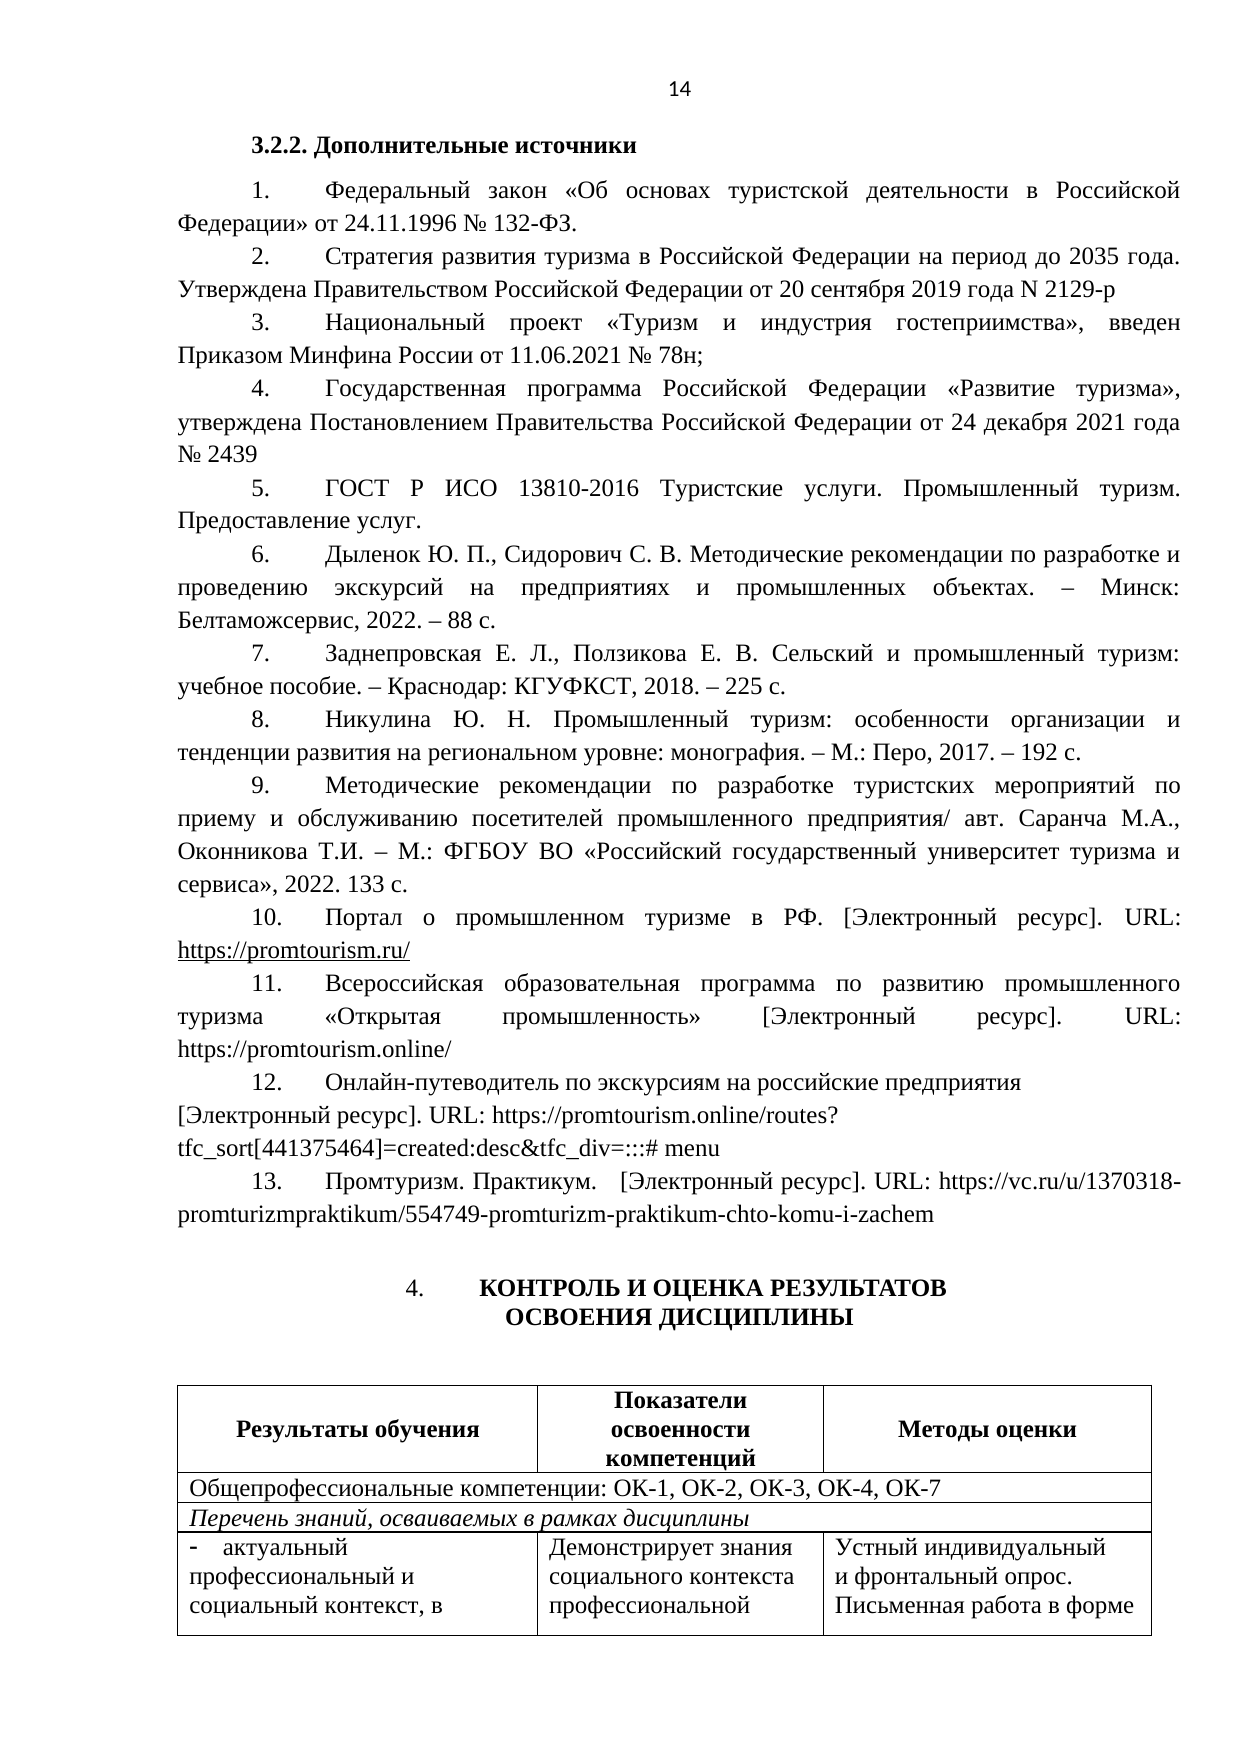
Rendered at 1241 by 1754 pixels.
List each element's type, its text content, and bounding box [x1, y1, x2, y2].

list Стратегия развития туризма в Российской Федерации на период до 2035 года. Утверждена Правительством Российской Федерации от 20 сентября 2019 года N 2129-р [177, 241, 1181, 303]
list ГОСТ Р ИСО 13810-2016 Туристские услуги. Промышленный туризм. Предоставление услуг. [177, 473, 1181, 534]
list Онлайн-путеводитель по экскурсиям на российские предприятия [Электронный ресурс]. URL: https://promtourism.online/routes?tfc_sort[441375464]=created:desc&tfc_div=:::# menu [177, 1067, 1181, 1162]
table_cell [178, 1533, 537, 1635]
table_header Показатели освоенности компетенций [538, 1386, 823, 1472]
table_header Методы оценки [824, 1386, 1151, 1472]
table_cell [824, 1533, 1151, 1635]
text 3.2.2. Дополнительные источники [177, 130, 1181, 159]
list Методические рекомендации по разработке туристских мероприятий по приему и обслуживанию посетителей промышленного предприятия/ авт. Саранча М.А., Оконникова Т.И. – М.: ФГБОУ ВО «Российский государственный университет туризма и сервиса», 2022. 133 с. [177, 770, 1181, 898]
list Портал о промышленном туризме в РФ. [Электронный ресурс]. URL: https://promtourism.ru/ [177, 902, 1181, 964]
list Никулина Ю. Н. Промышленный туризм: особенности организации и тенденции развития на региональном уровне: монография. – М.: Перо, 2017. – 192 с. [177, 704, 1181, 766]
list Государственная программа Российской Федерации «Развитие туризма», утверждена Постановлением Правительства Российской Федерации от 24 декабря 2021 года № 2439 [177, 373, 1181, 468]
list Всероссийская образовательная программа по развитию промышленного туризма «Открытая промышленность» [Электронный ресурс]. URL: https://promtourism.online/ [177, 968, 1181, 1063]
table_cell Перечень знаний, осваиваемых в рамках дисциплины [178, 1503, 1151, 1531]
table_header Результаты обучения [178, 1386, 537, 1472]
list Контроль и оценка результатов освоения ДИСЦИПЛИНЫ [177, 1273, 1181, 1331]
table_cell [538, 1533, 823, 1635]
list Дыленок Ю. П., Сидорович С. В. Методические рекомендации по разработке и проведению экскурсий на предприятиях и промышленных объектах. – Минск: Белтаможсервис, 2022. – 88 с. [177, 539, 1181, 633]
list Заднепровская Е. Л., Ползикова Е. В. Сельский и промышленный туризм: учебное пособие. – Краснодар: КГУФКСТ, 2018. – 225 с. [177, 638, 1181, 699]
list Федеральный закон «Об основах туристской деятельности в Российской Федерации» от 24.11.1996 № 132-ФЗ. [177, 175, 1181, 237]
list Национальный проект «Туризм и индустрия гостеприимства», введен Приказом Минфина России от 11.06.2021 № 78н; [177, 307, 1181, 369]
table_cell Общепрофессиональные компетенции: ОК-1, ОК-2, ОК-3, ОК-4, ОК-7 [178, 1473, 1151, 1502]
list Промтуризм. Практикум. [Электронный ресурс]. URL: https://vc.ru/u/1370318-promturizmpraktikum/554749-promturizm-praktikum-chto-komu-i-zachem [177, 1166, 1181, 1228]
